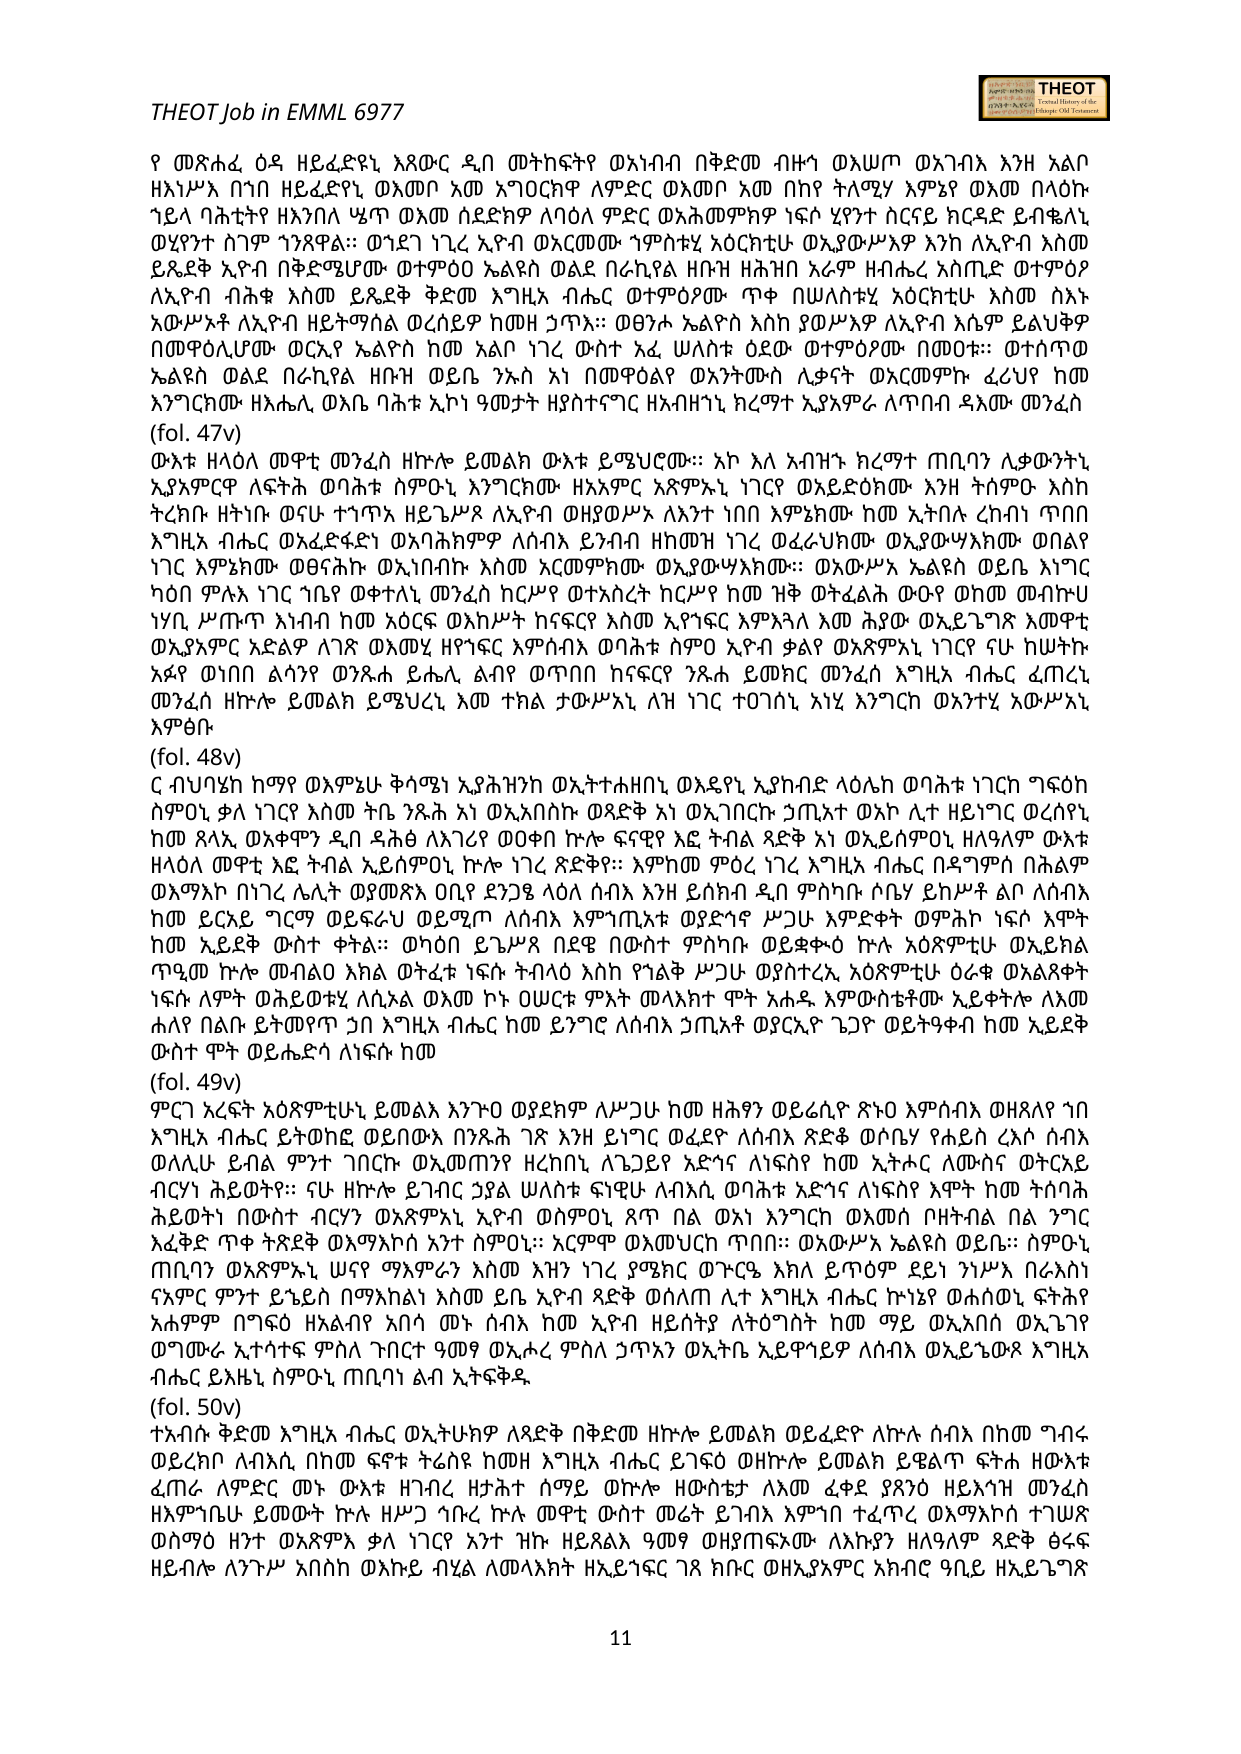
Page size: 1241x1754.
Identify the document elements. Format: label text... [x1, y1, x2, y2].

text (fol. 47v) [150, 417, 1090, 448]
text (fol. 49v) [150, 1066, 1090, 1097]
text (fol. 48v) [150, 741, 1090, 772]
picture [978, 75, 1110, 121]
text ውእቱ ዘላዕለ መዋቲ መንፈስ ዘኵሎ ይመልክ ውእቱ ይሜህሮሙ፡፡ አኮ እለ አብዝኁ ክረማተ ጠቢባን ሊቃውንትኒ ኢያአምርዋ ለፍትሕ ወባሕቱ ስምዑኒ እንግርክሙ ዘአአምር አጽምኡኒ ነገርየ ወአይድዕክሙ እንዘ ትሰምዑ እስከ ትረክቡ ዘትነቡ ወናሁ ተኀጥአ ዘይጌሥጾ ለኢዮብ ወዘያወሥኦ ለእንተ ነበበ እምኔክሙ ከመ ኢትበሉ ረከብነ ጥበበ እግዚአ ብሔር ወአፈድፋድነ ወአባሕክምዎ ለሰብእ ይንብብ ዘከመዝ ነገረ ወፈራህክሙ ወኢያውሣእክሙ ወበልየ ነገር እምኔክሙ ወፀናሕኩ ወኢነበብኩ እስመ አርመምክሙ ወኢያውሣእክሙ፡፡ ወአውሥአ ኤልዩስ ወይቤ እነግር ካዕበ ምሉእ ነገር ኀቤየ ወቀተለኒ መንፈስ ከርሥየ ወተአስረት ከርሥየ ከመ ዝቅ ወትፈልሕ ውዑየ ወከመ መብኵሀ ነሃቢ ሥጡጥ እነብብ ከመ አዕርፍ ወእከሥት ከናፍርየ እስመ ኢየኀፍር እምእጓለ እመ ሕያው ወኢይጌግጽ እመዋቲ ወኢያአምር አድልዎ ለገጽ ወእመሂ ዘየኀፍር እምሰብእ ወባሕቱ ስምዐ ኢዮብ ቃልየ ወአጽምአኒ ነገርየ ናሁ ከሠትኩ አፉየ ወነበበ ልሳንየ ወንጹሐ ይሔሊ ልብየ ወጥበበ ከናፍርየ ንጹሐ ይመክር መንፈሰ እግዚአ ብሔር ፈጠረኒ መንፈሰ ዘኵሎ ይመልክ ይሜህረኒ እመ ተክል ታውሥአኒ ለዝ ነገር ተዐገሰኒ አነሂ እንግርከ ወአንተሂ አውሥአኒ እምፅቡ [150, 448, 1090, 741]
text (fol. 50v) [150, 1390, 1090, 1422]
text ምርገ አረፍት አዕጽምቲሁኒ ይመልእ እንጕዐ ወያደክም ለሥጋሁ ከመ ዘሕፃን ወይሬሲዮ ጽኑዐ እምሰብእ ወዘጸለየ ኀበ እግዚአ ብሔር ይትወከፎ ወይበውእ በንጹሕ ገጽ እንዘ ይነግር ወፈደዮ ለሰብእ ጽድቆ ወሶቤሃ የሐይስ ረእሶ ሰብእ ወለሊሁ ይብል ምንተ ገበርኩ ወኢመጠንየ ዘረከበኒ ለጌጋይየ አድኅና ለነፍስየ ከመ ኢትሖር ለሙስና ወትርአይ ብርሃነ ሕይወትየ፡፡ ናሁ ዘኵሎ ይገብር ኃያል ሠለስቱ ፍነዊሁ ለብእሲ ወባሕቱ አድኅና ለነፍስየ እሞት ከመ ትሰባሕ ሕይወትነ በውስተ ብርሃን ወአጽምአኒ ኢዮብ ወስምዐኒ ጸጥ በል ወአነ እንግርከ ወእመሰ ቦዘትብል በል ንግር እፈቅድ ጥቀ ትጽደቅ ወእማእኮሰ አንተ ስምዐኒ፡፡ አርምሞ ወእመህርከ ጥበበ፡፡ ወአውሥአ ኤልዩስ ወይቤ፡፡ ስምዑኒ ጠቢባን ወአጽምኡኒ ሠናየ ማእምራን እስመ እዝን ነገረ ያሜክር ወጕርዔ እክለ ይጥዕም ደይነ ንነሥእ በራእስነ ናአምር ምንተ ይኄይስ በማእከልነ እስመ ይቤ ኢዮብ ጻድቅ ወሰለጠ ሊተ እግዚአ ብሔር ኵነኔየ ወሐሰወኒ ፍትሕየ አሐምም በግፍዕ ዘአልብየ አበሳ መኑ ሰብእ ከመ ኢዮብ ዘይሰትያ ለትዕግስት ከመ ማይ ወኢአበሰ ወኢጌገየ ወግሙራ ኢተሳተፍ ምስለ ጉበርተ ዓመፃ ወኢሖረ ምስለ ኃጥአን ወኢትቤ ኢይዋኅይዎ ለሰብእ ወኢይኄውጾ እግዚአ ብሔር ይእዜኒ ስምዑኒ ጠቢባነ ልብ ኢትፍቅዱ [150, 1097, 1090, 1390]
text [150, 1422, 1090, 1582]
text ር ብህባሄከ ከማየ ወእምኔሁ ቅሳሜነ ኢያሕዝንከ ወኢትተሐዘበኒ ወእዴየኒ ኢያከብድ ላዕሌከ ወባሕቱ ነገርከ ግፍዕከ ስምዐኒ ቃለ ነገርየ እስመ ትቤ ንጹሕ አነ ወኢአበስኩ ወጻድቅ አነ ወኢገበርኩ ኃጢአተ ወአኮ ሊተ ዘይነግር ወረሰየኒ ከመ ጸላኢ ወአቀሞን ዲበ ዳሕፅ ለእገሪየ ወዐቀበ ኵሎ ፍናዊየ እፎ ትብል ጻድቅ አነ ወኢይሰምዐኒ ዘለዓለም ውእቱ ዘላዕለ መዋቲ እፎ ትብል ኢይሰምዐኒ ኵሎ ነገረ ጽድቅየ፡፡ እምከመ ምዕረ ነገረ እግዚአ ብሔር በዳግምሰ በሕልም ወእማእኮ በነገረ ሌሊት ወያመጽእ ዐቢየ ደንጋፄ ላዕለ ሰብእ እንዘ ይሰክብ ዲበ ምስካቡ ሶቤሃ ይከሥቶ ልቦ ለሰብእ ከመ ይርአይ ግርማ ወይፍራህ ወይሚጦ ለሰብእ እምኀጢአቱ ወያድኅኖ ሥጋሁ እምድቀት ወምሕኮ ነፍሶ እሞት ከመ ኢይደቅ ውስተ ቀትል፡፡ ወካዕበ ይጌሥጸ በደዌ በውስተ ምስካቡ ወይቋቊዕ ኵሉ አዕጽምቲሁ ወኢይክል ጥዒመ ኵሎ መብልዐ እክል ወትፈቱ ነፍሱ ትብላዕ እስከ የኀልቅ ሥጋሁ ወያስተረኢ አዕጽምቲሁ ዕራቁ ወአልጸቀት ነፍሱ ለምት ወሕይወቱሂ ለሲኦል ወእመ ኮኑ ዐሠርቱ ምእት መላእክተ ሞት አሐዱ እምውስቴቶሙ ኢይቀትሎ ለእመ ሐለየ በልቡ ይትመየጥ ኃበ እግዚአ ብሔር ከመ ይንግሮ ለሰብእ ኃጢአቶ ወያርኢዮ ጌጋዮ ወይትዓቀብ ከመ ኢይደቅ ውስተ ሞት ወይሔድሳ ለነፍሱ ከመ [150, 772, 1090, 1066]
text የ መጽሐፈ ዕዳ ዘይፈድዩኒ እጸውር ዲበ መትከፍትየ ወአነብብ በቅድመ ብዙኅ ወእሠጦ ወአገብእ እንዘ አልቦ ዘእነሥእ በኀበ ዘይፈድየኒ ወእመቦ አመ አግዐርክዋ ለምድር ወእመቦ አመ በከየ ትለሚሃ እምኔየ ወእመ በላዕኩ ኀይላ ባሕቲትየ ዘእንበለ ሤጥ ወእመ ሰደድክዎ ለባዕለ ምድር ወአሕመምክዎ ነፍሶ ሂየንተ ስርናይ ክርዳድ ይብቈለኒ ወሂየንተ ስገም ኀንጸዋል፡፡ ወኀደገ ነጊረ ኢዮብ ወአርመሙ ኀምስቱሂ አዕርክቲሁ ወኢያውሥእዎ እንከ ለኢዮብ እስመ ይጼደቅ ኢዮብ በቅድሜሆሙ ወተምዕዐ ኤልዩስ ወልደ በራኪየል ዘቡዝ ዘሕዝበ አራም ዘብሔረ አስጢድ ወተምዕዖ ለኢዮብ ብሕቁ እስመ ይጼደቅ ቅድመ እግዚአ ብሔር ወተምዕዖሙ ጥቀ በሠለስቱሂ አዕርክቲሁ እስመ ስእኑ አውሥኦቶ ለኢዮብ ዘይትማሰል ወረሰይዎ ከመዘ ኃጥእ፡፡ ወፀንሖ ኤልዮስ እስከ ያወሥእዎ ለኢዮብ እሴም ይልህቅዎ በመዋዕሊሆሙ ወርኢየ ኤልዮስ ከመ አልቦ ነገረ ውስተ አፈ ሠለስቱ ዕደው ወተምዕዖሙ በመዐቱ፡፡ ወተሰጥወ ኤልዩስ ወልደ በራኪየል ዘቡዝ ወይቤ ንኡስ አነ በመዋዕልየ ወአንትሙስ ሊቃናት ወአርመምኩ ፈሪህየ ከመ እንግርክሙ ዘእሔሊ ወእቤ ባሕቱ ኢኮነ ዓመታት ዘያስተናግር ዘአብዘኀኒ ክረማተ ኢያአምራ ለጥበብ ዳእሙ መንፈስ [150, 150, 1090, 417]
